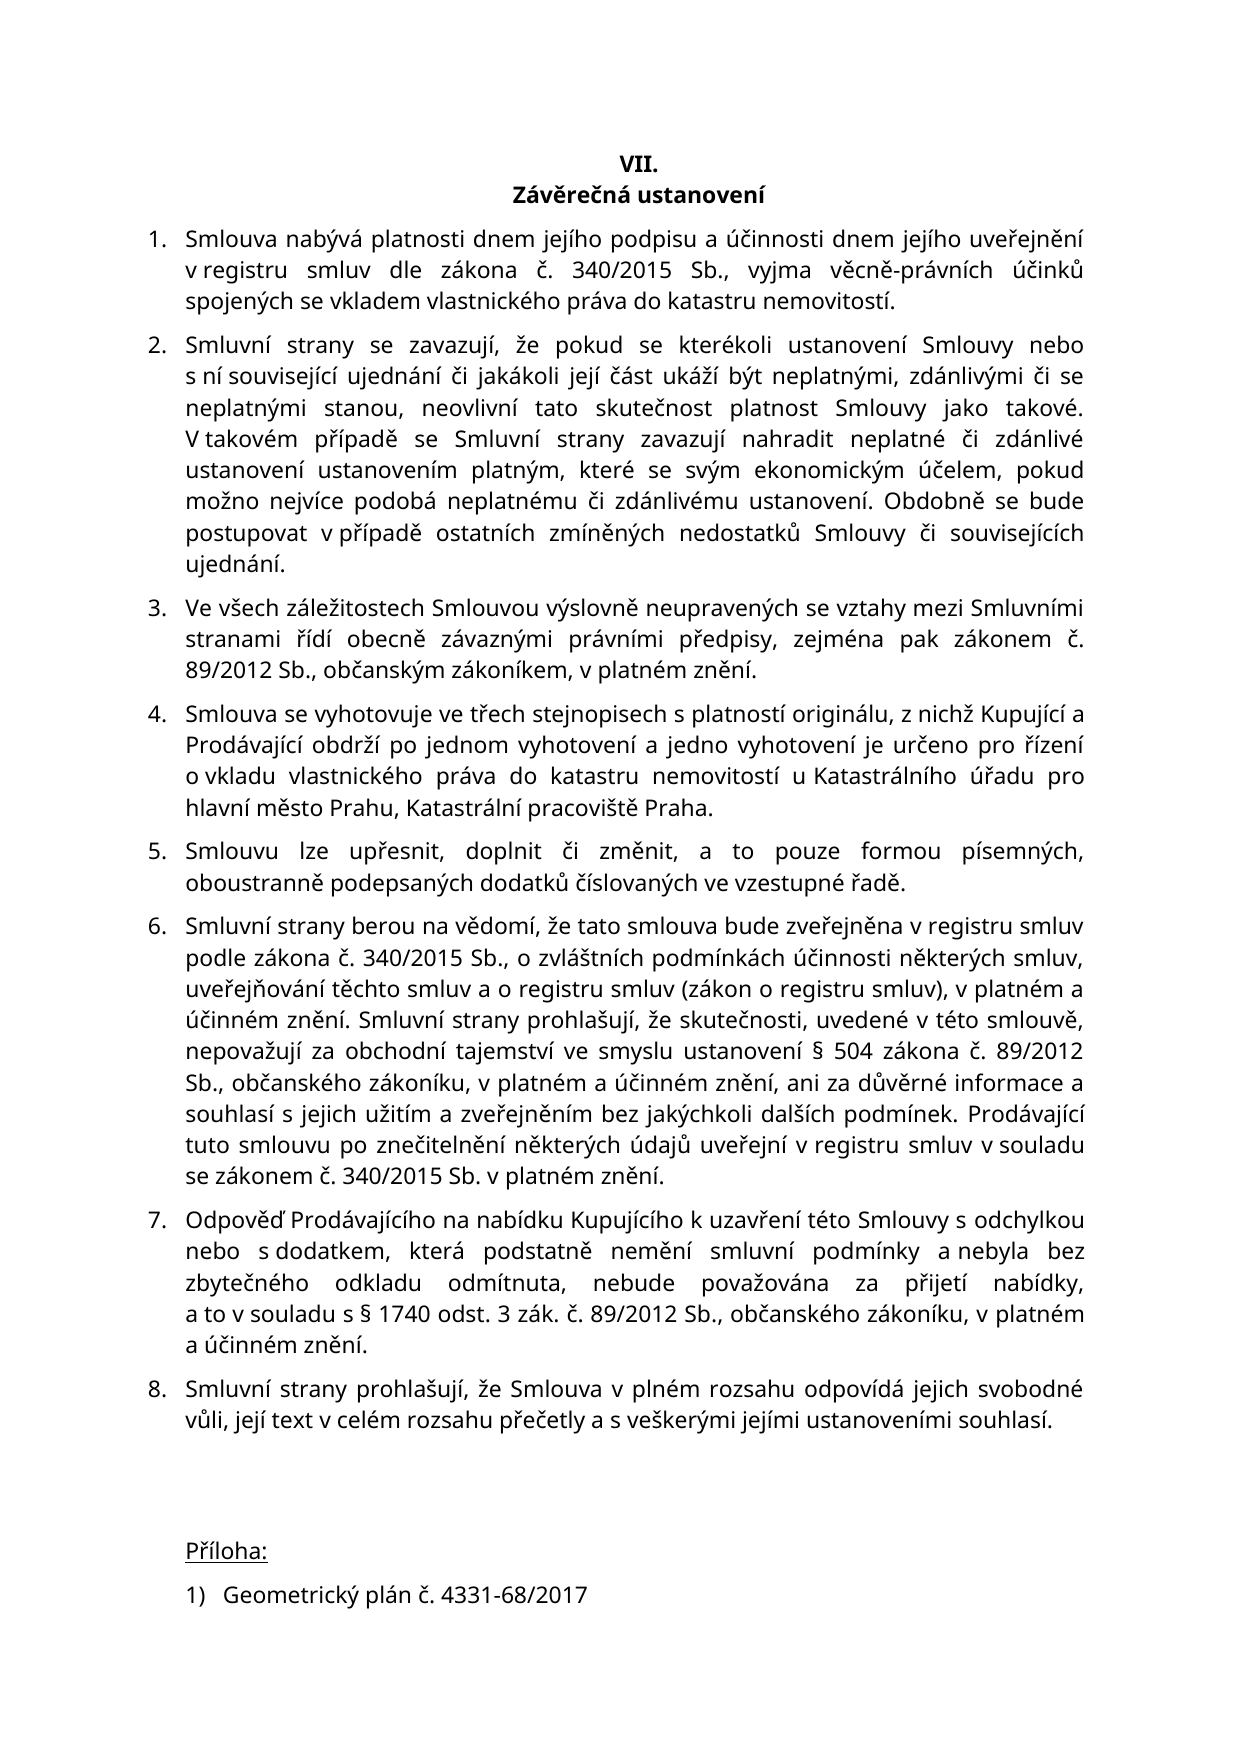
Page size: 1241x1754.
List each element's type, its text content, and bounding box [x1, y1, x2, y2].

text Příloha: [185, 1535, 1085, 1566]
list Odpověď Prodávajícího na nabídku Kupujícího k uzavření této Smlouvy s odchylkou nebo s dodatkem, která podstatně nemění smluvní podmínky a nebyla bez zbytečného odkladu odmítnuta, nebude považována za přijetí nabídky, a to v souladu s § 1740 odst. 3 zák. č. 89/2012 Sb., občanského zákoníku, v platném a účinném znění. [148, 1204, 1085, 1360]
text Závěrečná ustanovení [185, 179, 1093, 210]
list Ve všech záležitostech Smlouvou výslovně neupravených se vztahy mezi Smluvními stranami řídí obecně závaznými právními předpisy, zejména pak zákonem č. 89/2012 Sb., občanským zákoníkem, v platném znění. [148, 591, 1085, 685]
list Smlouva nabývá platnosti dnem jejího podpisu a účinnosti dnem jejího uveřejnění v registru smluv dle zákona č. 340/2015 Sb., vyjma věcně-právních účinků spojených se vkladem vlastnického práva do katastru nemovitostí. [148, 223, 1085, 316]
text VII. [185, 148, 1093, 179]
list Smluvní strany berou na vědomí, že tato smlouva bude zveřejněna v registru smluv podle zákona č. 340/2015 Sb., o zvláštních podmínkách účinnosti některých smluv, uveřejňování těchto smluv a o registru smluv (zákon o registru smluv), v platném a účinném znění. Smluvní strany prohlašují, že skutečnosti, uvedené v této smlouvě, nepovažují za obchodní tajemství ve smyslu ustanovení § 504 zákona č. 89/2012 Sb., občanského zákoníku, v platném a účinném znění, ani za důvěrné informace a souhlasí s jejich užitím a zveřejněním bez jakýchkoli dalších podmínek. Prodávající tuto smlouvu po znečitelnění některých údajů uveřejní v registru smluv v souladu se zákonem č. 340/2015 Sb. v platném znění. [148, 910, 1085, 1191]
list Smluvní strany se zavazují, že pokud se kterékoli ustanovení Smlouvy nebo s ní související ujednání či jakákoli její část ukáží být neplatnými, zdánlivými či se neplatnými stanou, neovlivní tato skutečnost platnost Smlouvy jako takové. V takovém případě se Smluvní strany zavazují nahradit neplatné či zdánlivé ustanovení ustanovením platným, které se svým ekonomickým účelem, pokud možno nejvíce podobá neplatnému či zdánlivému ustanovení. Obdobně se bude postupovat v případě ostatních zmíněných nedostatků Smlouvy či souvisejících ujednání. [148, 329, 1085, 579]
list Geometrický plán č. 4331-68/2017 [185, 1579, 1085, 1610]
list Smluvní strany prohlašují, že Smlouva v plném rozsahu odpovídá jejich svobodné vůli, její text v celém rozsahu přečetly a s veškerými jejími ustanoveními souhlasí. [148, 1373, 1085, 1435]
list Smlouva se vyhotovuje ve třech stejnopisech s platností originálu, z nichž Kupující a Prodávající obdrží po jednom vyhotovení a jedno vyhotovení je určeno pro řízení o vkladu vlastnického práva do katastru nemovitostí u Katastrálního úřadu pro hlavní město Prahu, Katastrální pracoviště Praha. [148, 698, 1085, 823]
list Smlouvu lze upřesnit, doplnit či změnit, a to pouze formou písemných, oboustranně podepsaných dodatků číslovaných ve vzestupné řadě. [148, 835, 1085, 898]
